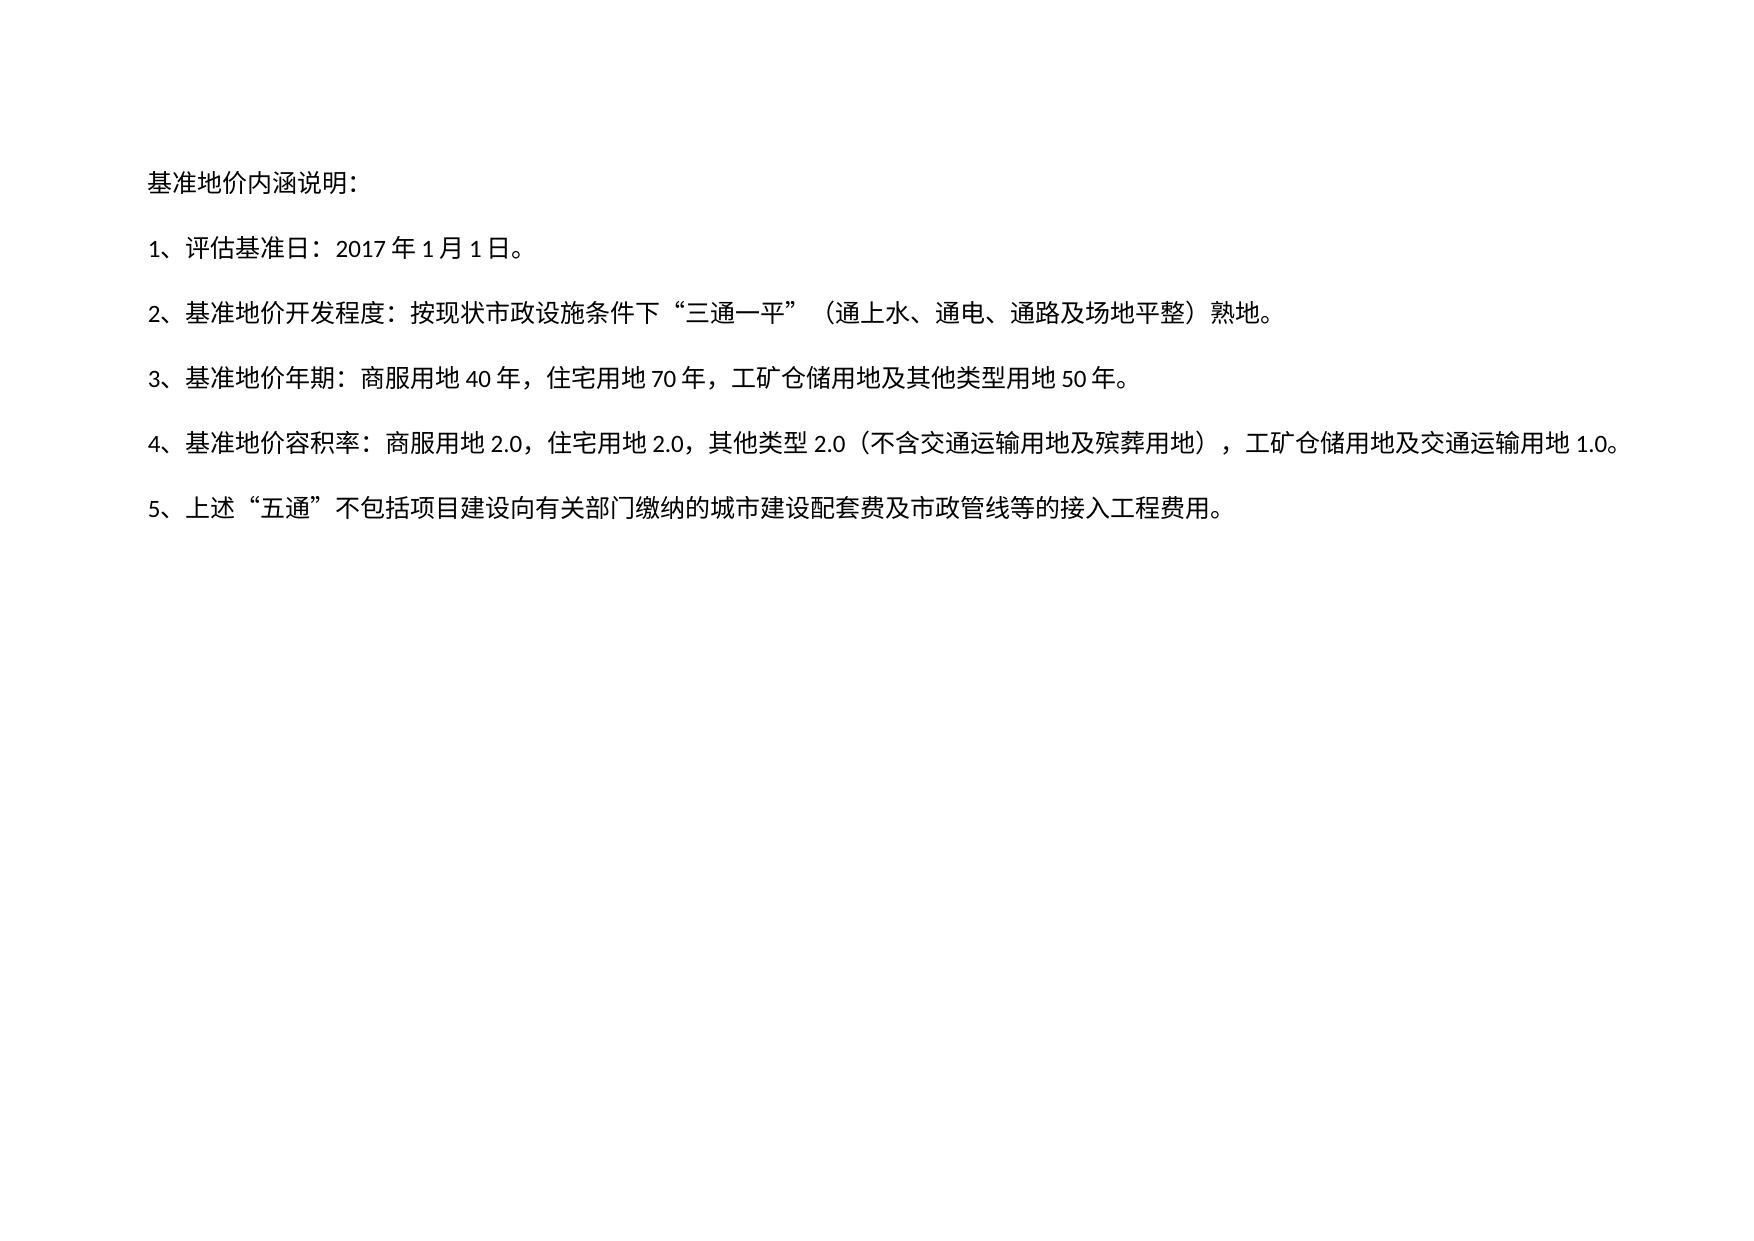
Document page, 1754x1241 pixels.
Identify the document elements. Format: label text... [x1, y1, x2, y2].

text 1、评估基准日：2017年1月1日。 [148, 214, 1636, 279]
text 2、基准地价开发程度：按现状市政设施条件下“三通一平”（通上水、通电、通路及场地平整）熟地。 [148, 279, 1636, 344]
text 4、基准地价容积率：商服用地2.0，住宅用地2.0，其他类型2.0（不含交通运输用地及殡葬用地），工矿仓储用地及交通运输用地1.0。 5、上述“五通”不包括项目建设向有关部门缴纳的城市建设配套费及市政管线等的接入工程费用。 [148, 409, 1636, 539]
text 3、基准地价年期：商服用地40年，住宅用地70年，工矿仓储用地及其他类型用地50年。 [148, 344, 1636, 409]
text 基准地价内涵说明： [148, 149, 1636, 214]
